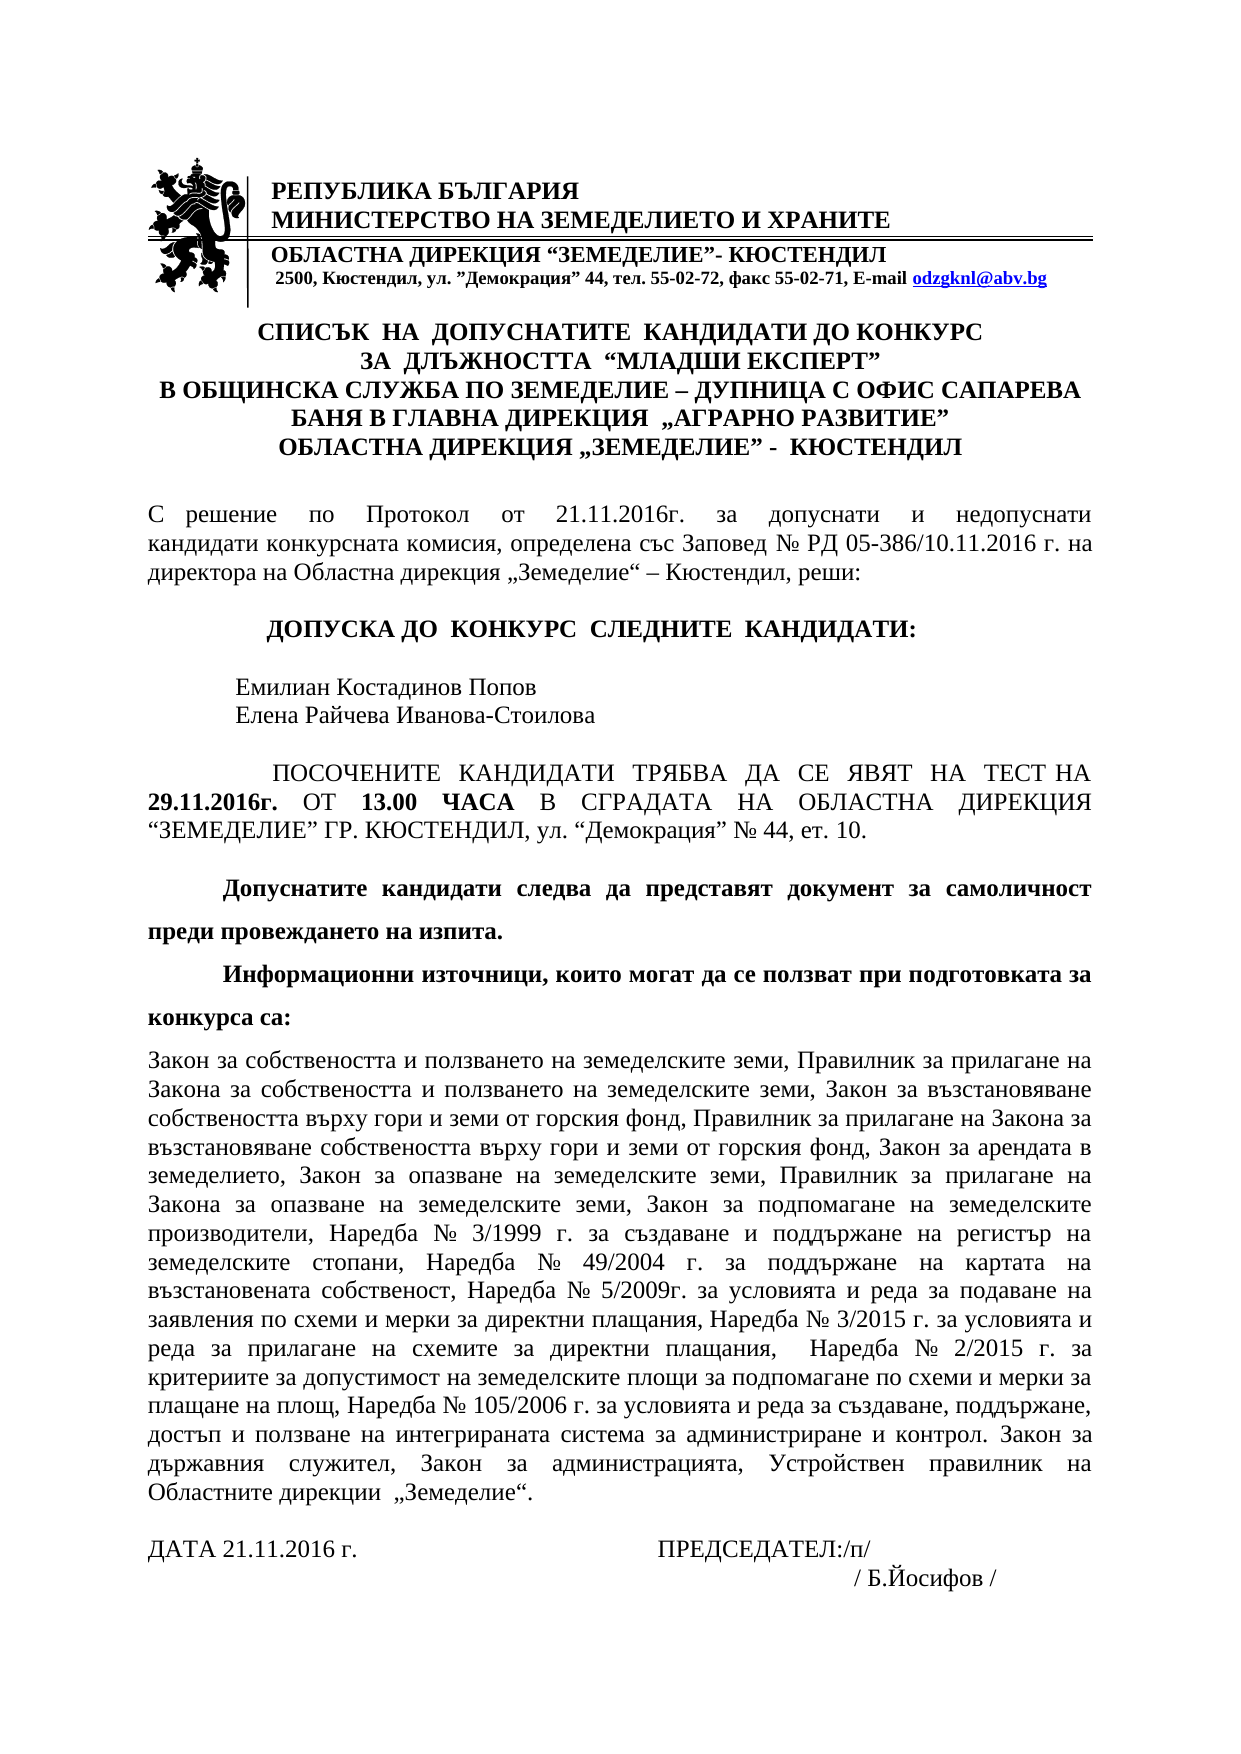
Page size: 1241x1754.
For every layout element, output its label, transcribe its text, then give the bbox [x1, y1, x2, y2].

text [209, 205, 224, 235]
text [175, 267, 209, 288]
text С решение по Протокол от 21.11.2016г. за допуснати и недопуснати кандидати конкурсната комисия, определена със Заповед № РД 05-386/10.11.2016 г. на директора на Областна дирекция „Земеделие“ – Кюстендил, реши: [148, 499, 1093, 586]
text РЕПУБЛИКА БЪЛГАРИЯ [249, 176, 1093, 205]
text Допуснатите кандидати следва да представят документ за самоличност преди провеждането на изпита. [148, 873, 1093, 945]
text ОБЛАСТНА ДИРЕКЦИЯ „ЗЕМЕДЕЛИЕ” - КЮСТЕНДИЛ [148, 432, 1093, 461]
text ДАТА 21.11.2016 г. ПРЕДСЕДАТЕЛ:/п/ [148, 1534, 1093, 1563]
text СПИСЪК НА ДОПУСНАТИТЕ КАНДИДАТИ ДО КОНКУРС [148, 317, 1093, 346]
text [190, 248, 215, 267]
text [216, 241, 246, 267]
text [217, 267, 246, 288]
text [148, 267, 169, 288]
text Емилиан Костадинов Попов [235, 672, 1093, 701]
text Закон за собствеността и ползването на земеделските земи, Правилник за прилагане на Закона за собствеността и ползването на земеделските земи, Закон за възстановяване собствеността върху гори и земи от горския фонд, Правилник за прилагане на Закона за възстановяване собствеността върху гори и земи от горския фонд, Закон за арендата в земеделието, Закон за опазване на земеделските земи, Правилник за прилагане на Закона за опазване на земеделските земи, Закон за подпомагане на земеделските производители, Наредба № 3/1999 г. за създаване и поддържане на регистър на земеделските стопани, Наредба № 49/2004 г. за поддържане на картата на възстановената собственост, Наредба № 5/2009г. за условията и реда за подаване на заявления по схеми и мерки за директни плащания, Наредба № 3/2015 г. за условията и реда за прилагане на схемите за директни плащания, Наредба № 2/2015 г. за критериите за допустимост на земеделските площи за подпомагане по схеми и мерки за плащане на площ, Наредба № 105/2006 г. за условията и реда за създаване, поддържане, достъп и ползване на интегрираната система за администриране и контрол. Закон за държавния служител, Закон за администрацията, Устройствен правилник на Областните дирекции „Земеделие“. [148, 1046, 1093, 1506]
text ПОСОЧЕНИТЕ КАНДИДАТИ ТРЯБВА ДА СЕ ЯВЯТ НА ТЕСТ НА 29.11.2016г. ОТ 13.00 ЧАСА В СГРАДАТА НА ОБЛАСТНА ДИРЕКЦИЯ “ЗЕМЕДЕЛИЕ” ГР. КЮСТЕНДИЛ, ул. “Демокрация” № 44, ет. 10. [148, 758, 1093, 844]
text Информационни източници, които могат да се ползват при подготовката за конкурса са: [148, 959, 1093, 1031]
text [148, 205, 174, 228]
text ДОПУСКА ДО КОНКУРС СЛЕДНИТЕ КАНДИДАТИ: [148, 614, 1093, 643]
text В ОБЩИНСКА СЛУЖБА ПО ЗЕМЕДЕЛИЕ – ДУПНИЦА С ОФИС САПАРЕВА БАНЯ В ГЛАВНА ДИРЕКЦИЯ „АГРАРНО РАЗВИТИЕ” [148, 375, 1093, 432]
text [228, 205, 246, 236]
text ЗА ДЛЪЖНОСТТА “МЛАДШИ ЕКСПЕРТ” [148, 346, 1093, 375]
text / Б.Йосифов / [148, 1563, 1093, 1592]
text 2500, Кюстендил, ул. ”Демокрация” 44, тел. 55-02-72, факс 55-02-71, E-mail odzgknl@abv.bg [249, 267, 1093, 288]
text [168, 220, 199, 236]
text Елена Райчева Иванова-Стоилова [235, 701, 1093, 729]
text МИНИСТЕРСТВО НА ЗЕМЕДЕЛИЕТО И ХРАНИТЕ [249, 205, 1093, 236]
text ОБЛАСТНА ДИРЕКЦИЯ “ЗЕМЕДЕЛИЕ”- КЮСТЕНДИЛ [249, 241, 1093, 267]
